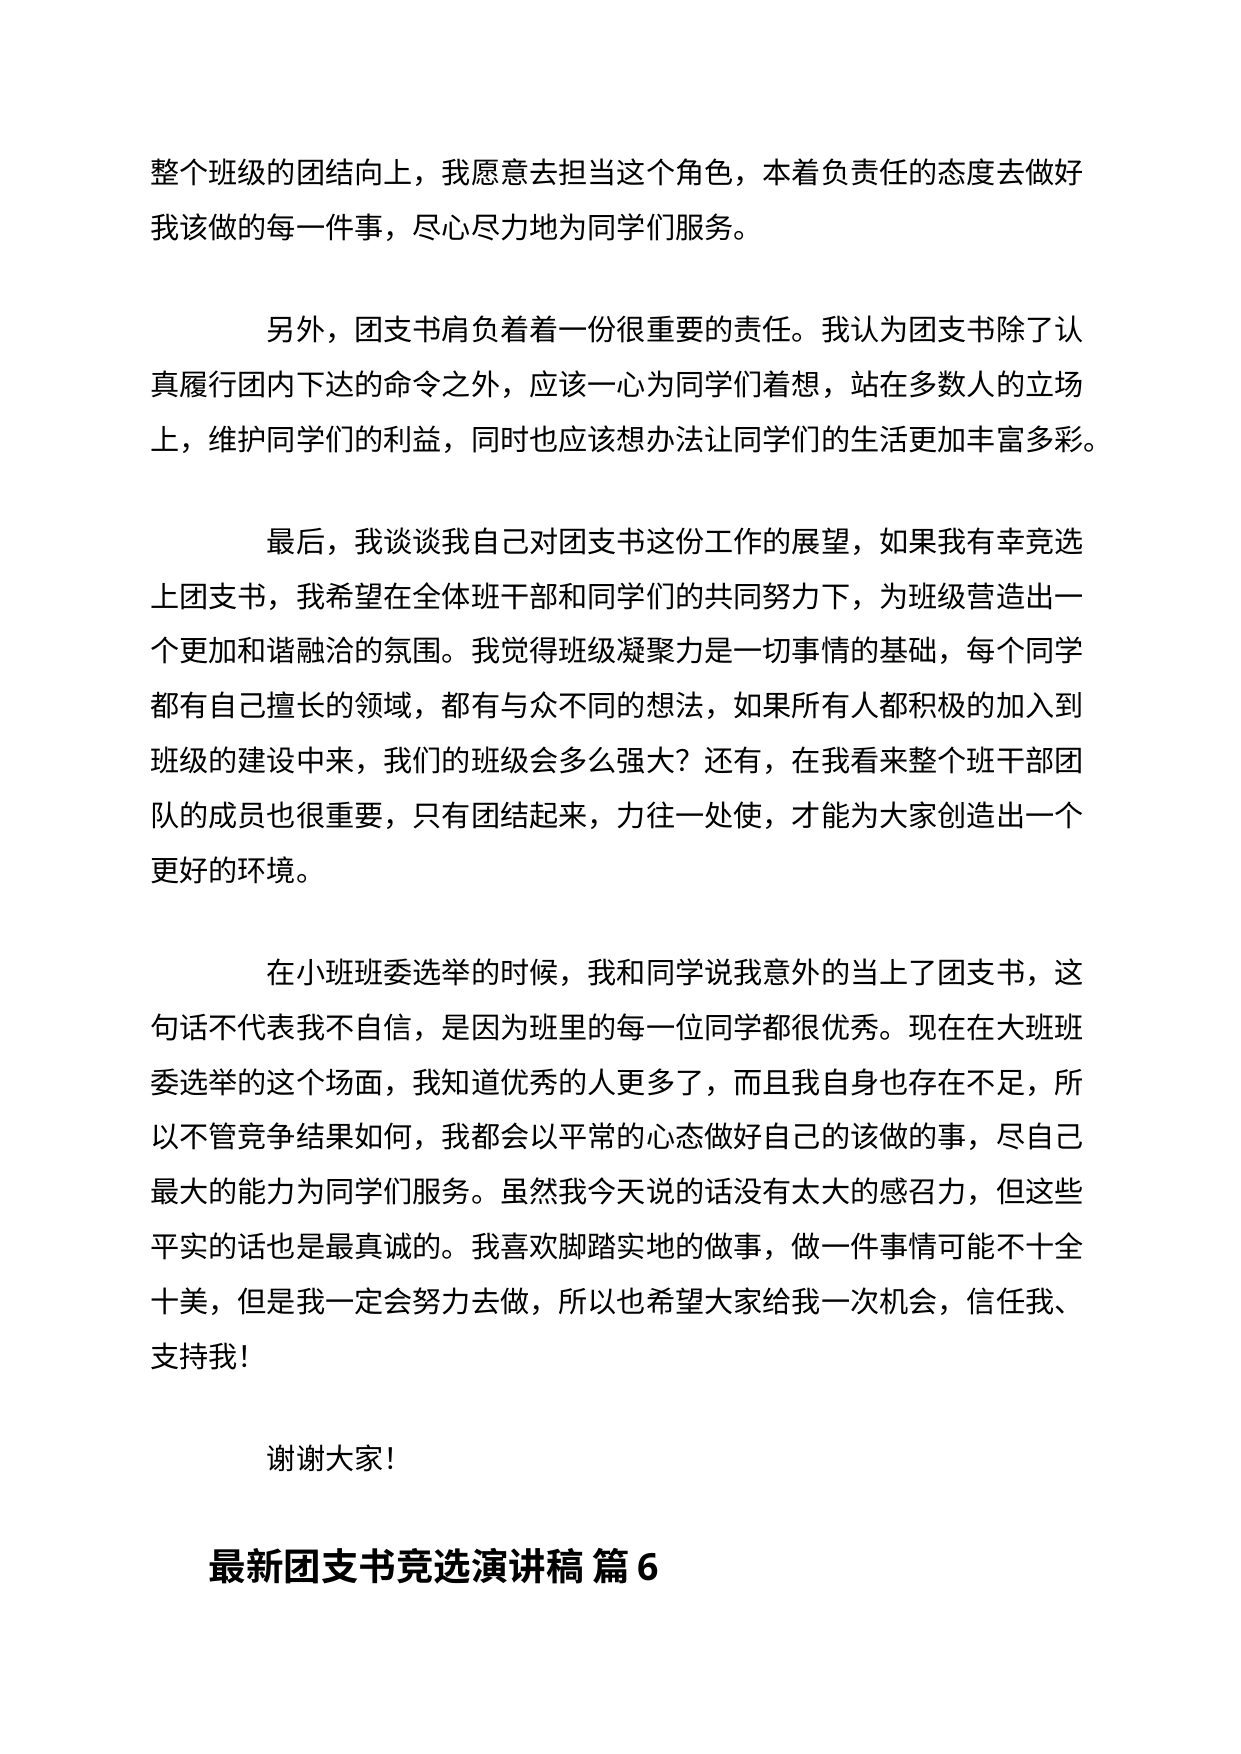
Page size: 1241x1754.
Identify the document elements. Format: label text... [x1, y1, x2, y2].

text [150, 150, 1090, 247]
text 最新团支书竞选演讲稿 篇6 [150, 1537, 1090, 1592]
text 另外，团支书肩负着着一份很重要的责任。我认为团支书除了认真履行团内下达的命令之外，应该一心为同学们着想，站在多数人的立场上，维护同学们的利益，同时也应该想办法让同学们的生活更加丰富多彩。 [150, 307, 1090, 459]
text 谢谢大家！ [150, 1435, 1090, 1478]
text 在小班班委选举的时候，我和同学说我意外的当上了团支书，这句话不代表我不自信，是因为班里的每一位同学都很优秀。现在在大班班委选举的这个场面，我知道优秀的人更多了，而且我自身也存在不足，所以不管竞争结果如何，我都会以平常的心态做好自己的该做的事，尽自己最大的能力为同学们服务。虽然我今天说的话没有太大的感召力，但这些平实的话也是最真诚的。我喜欢脚踏实地的做事，做一件事情可能不十全十美，但是我一定会努力去做，所以也希望大家给我一次机会，信任我、支持我！ [150, 949, 1090, 1376]
text 最后，我谈谈我自己对团支书这份工作的展望，如果我有幸竞选上团支书，我希望在全体班干部和同学们的共同努力下，为班级营造出一个更加和谐融洽的氛围。我觉得班级凝聚力是一切事情的基础，每个同学都有自己擅长的领域，都有与众不同的想法，如果所有人都积极的加入到班级的建设中来，我们的班级会多么强大？还有，在我看来整个班干部团队的成员也很重要，只有团结起来，力往一处使，才能为大家创造出一个更好的环境。 [150, 518, 1090, 890]
